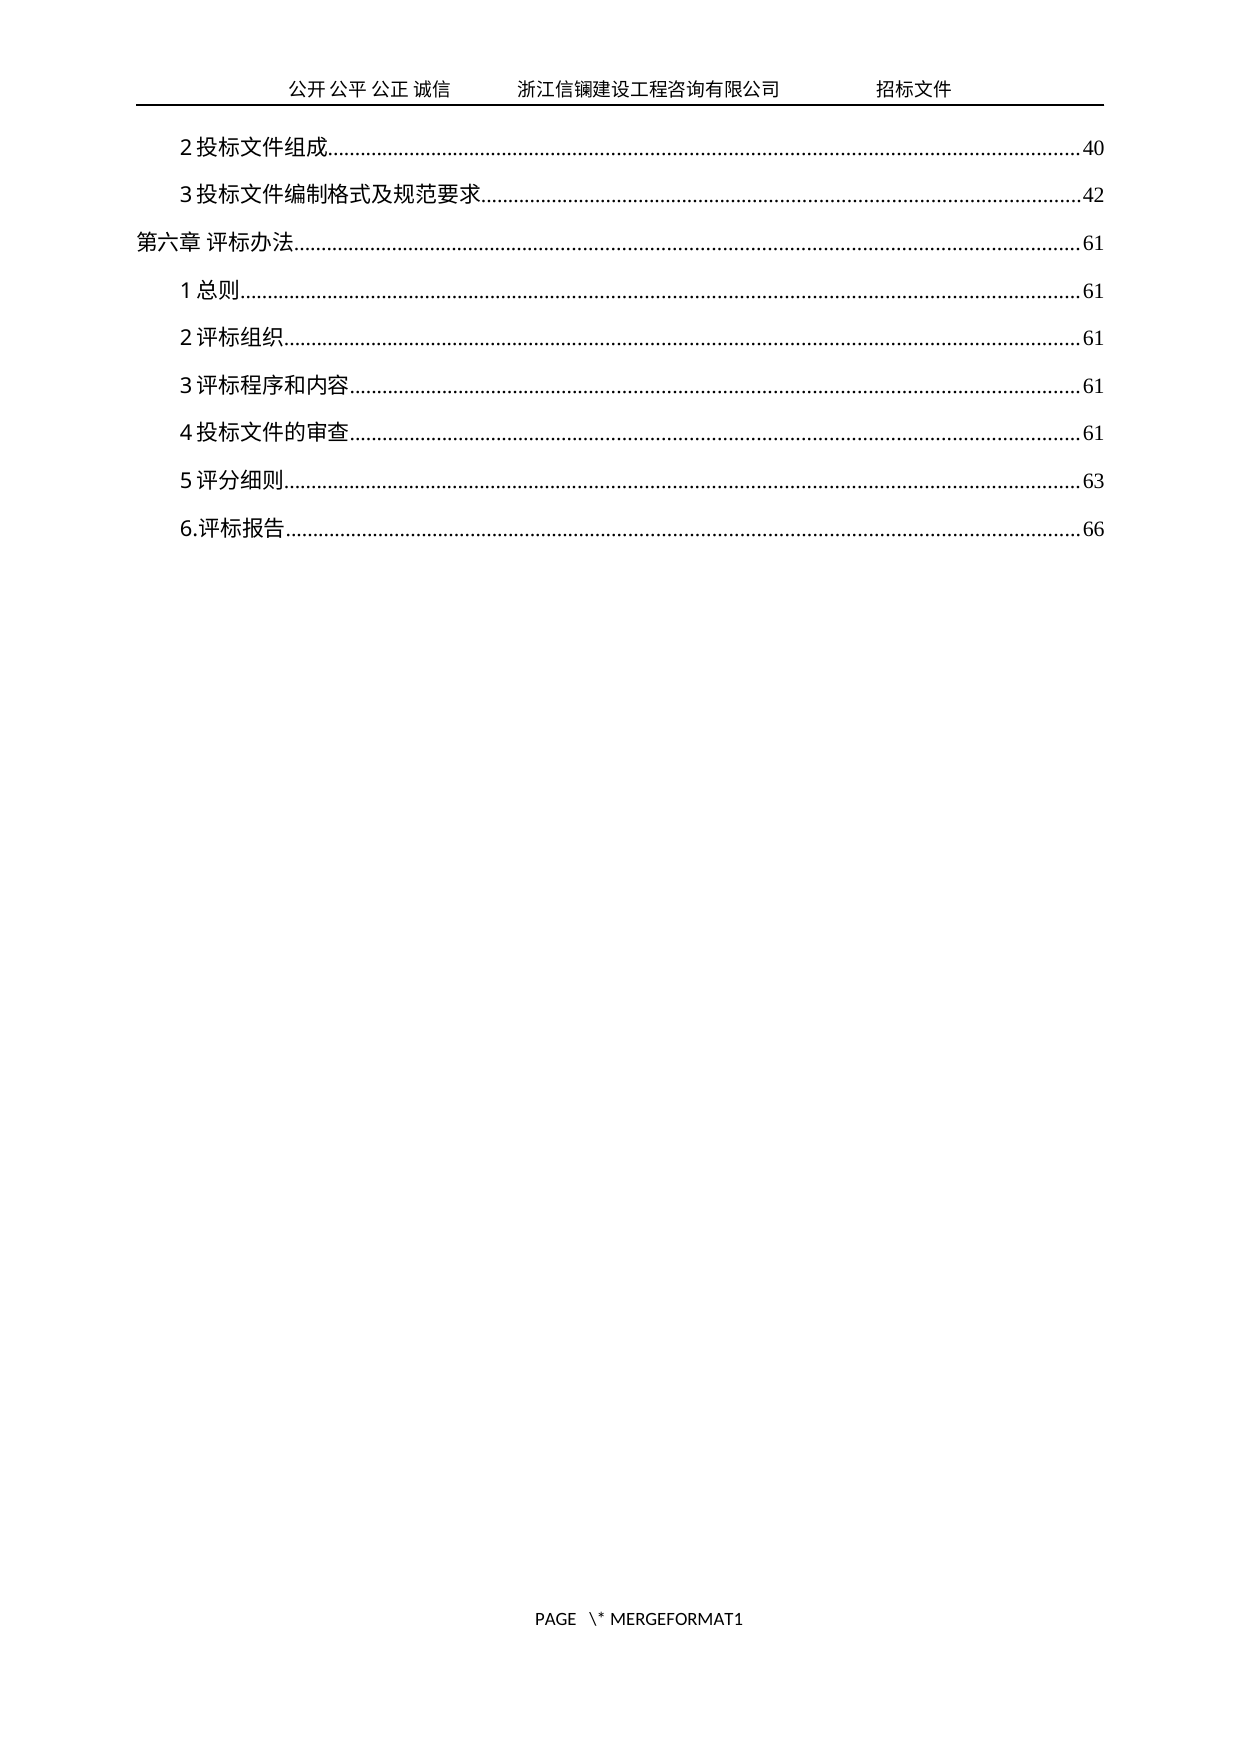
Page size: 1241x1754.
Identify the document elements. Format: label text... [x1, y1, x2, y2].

text 6.评标报告 66 [179, 511, 1104, 542]
text 2投标文件组成 40 [179, 130, 1104, 162]
text 5评分细则 63 [179, 463, 1104, 495]
text 2评标组织 61 [179, 320, 1104, 352]
text 3评标程序和内容 61 [179, 368, 1104, 399]
text 3投标文件编制格式及规范要求 42 [179, 177, 1104, 209]
text 1总则 61 [179, 273, 1104, 304]
text 4投标文件的审查 61 [179, 415, 1104, 447]
text 第六章 评标办法 61 [136, 225, 1104, 257]
